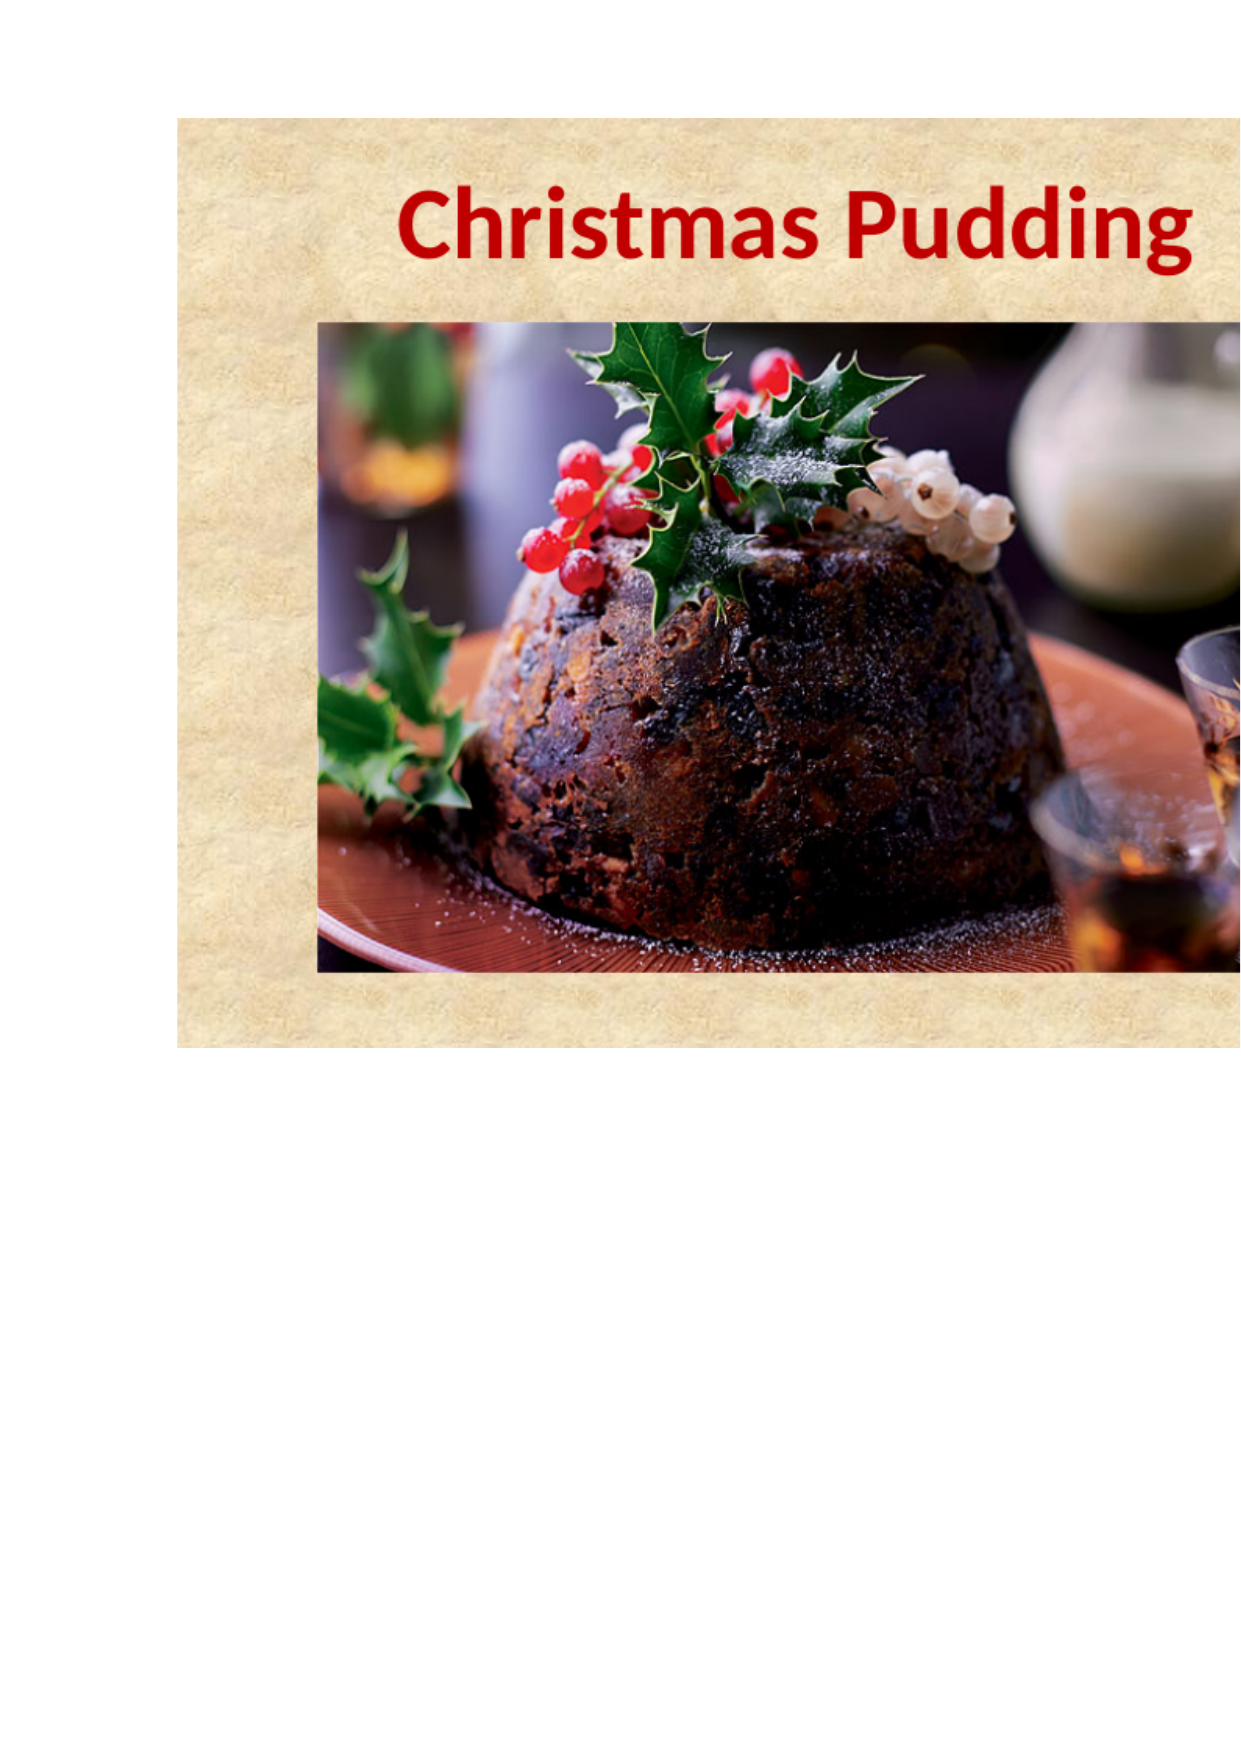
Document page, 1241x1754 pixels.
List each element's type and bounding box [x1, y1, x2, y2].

picture [177, 118, 1241, 1048]
